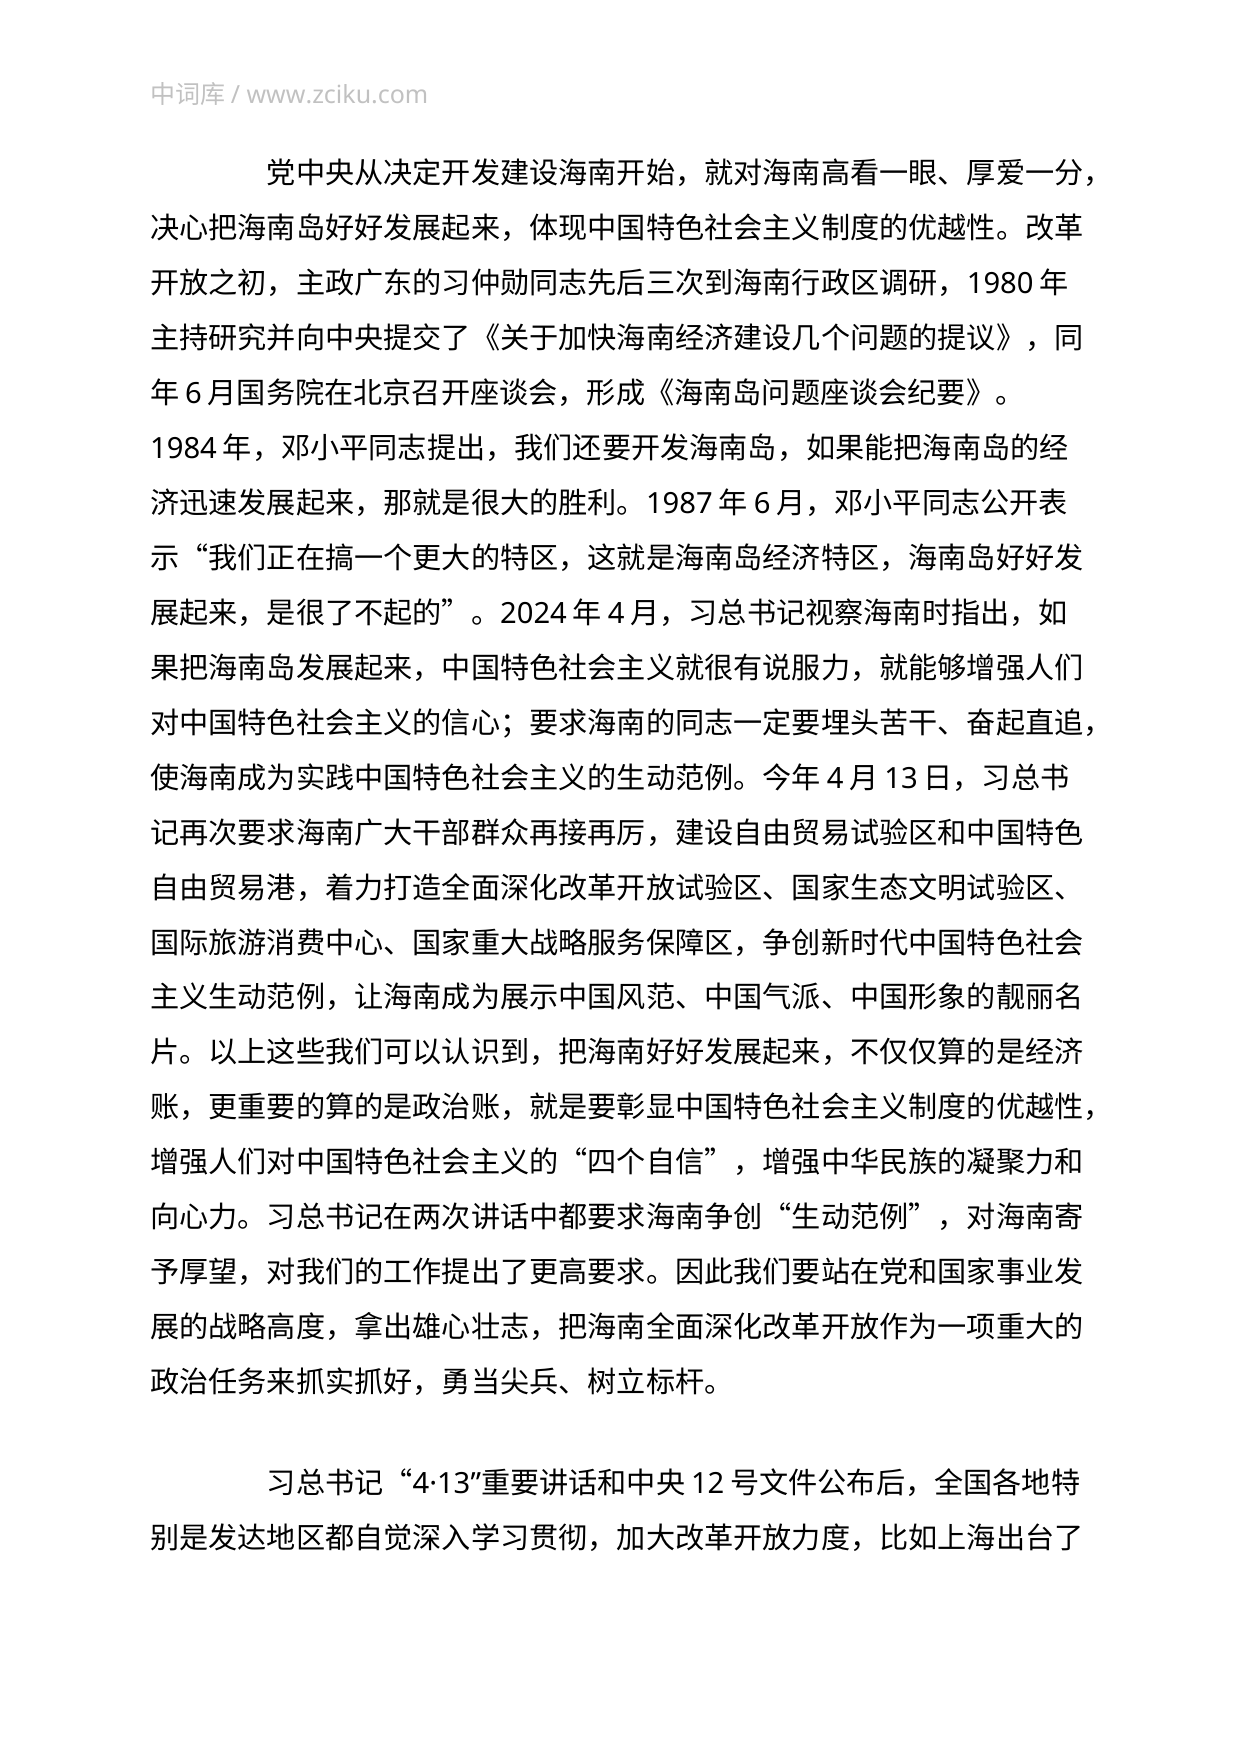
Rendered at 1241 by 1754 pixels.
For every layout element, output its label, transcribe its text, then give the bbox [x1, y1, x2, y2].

text 党中央从决定开发建设海南开始，就对海南高看一眼、厚爱一分，决心把海南岛好好发展起来，体现中国特色社会主义制度的优越性。改革开放之初，主政广东的习仲勋同志先后三次到海南行政区调研，1980年主持研究并向中央提交了《关于加快海南经济建设几个问题的提议》，同年6月国务院在北京召开座谈会，形成《海南岛问题座谈会纪要》。1984年，邓小平同志提出，我们还要开发海南岛，如果能把海南岛的经济迅速发展起来，那就是很大的胜利。1987年6月，邓小平同志公开表示“我们正在搞一个更大的特区，这就是海南岛经济特区，海南岛好好发展起来，是很了不起的”。2024年4月，习总书记视察海南时指出，如果把海南岛发展起来，中国特色社会主义就很有说服力，就能够增强人们对中国特色社会主义的信心；要求海南的同志一定要埋头苦干、奋起直追，使海南成为实践中国特色社会主义的生动范例。今年4月13日，习总书记再次要求海南广大干部群众再接再厉，建设自由贸易试验区和中国特色自由贸易港，着力打造全面深化改革开放试验区、国家生态文明试验区、国际旅游消费中心、国家重大战略服务保障区，争创新时代中国特色社会主义生动范例，让海南成为展示中国风范、中国气派、中国形象的靓丽名片。以上这些我们可以认识到，把海南好好发展起来，不仅仅算的是经济账，更重要的算的是政治账，就是要彰显中国特色社会主义制度的优越性，增强人们对中国特色社会主义的“四个自信”，增强中华民族的凝聚力和向心力。习总书记在两次讲话中都要求海南争创“生动范例”，对海南寄予厚望，对我们的工作提出了更高要求。因此我们要站在党和国家事业发展的战略高度，拿出雄心壮志，把海南全面深化改革开放作为一项重大的政治任务来抓实抓好，勇当尖兵、树立标杆。 [150, 150, 1090, 1401]
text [150, 1460, 1090, 1557]
